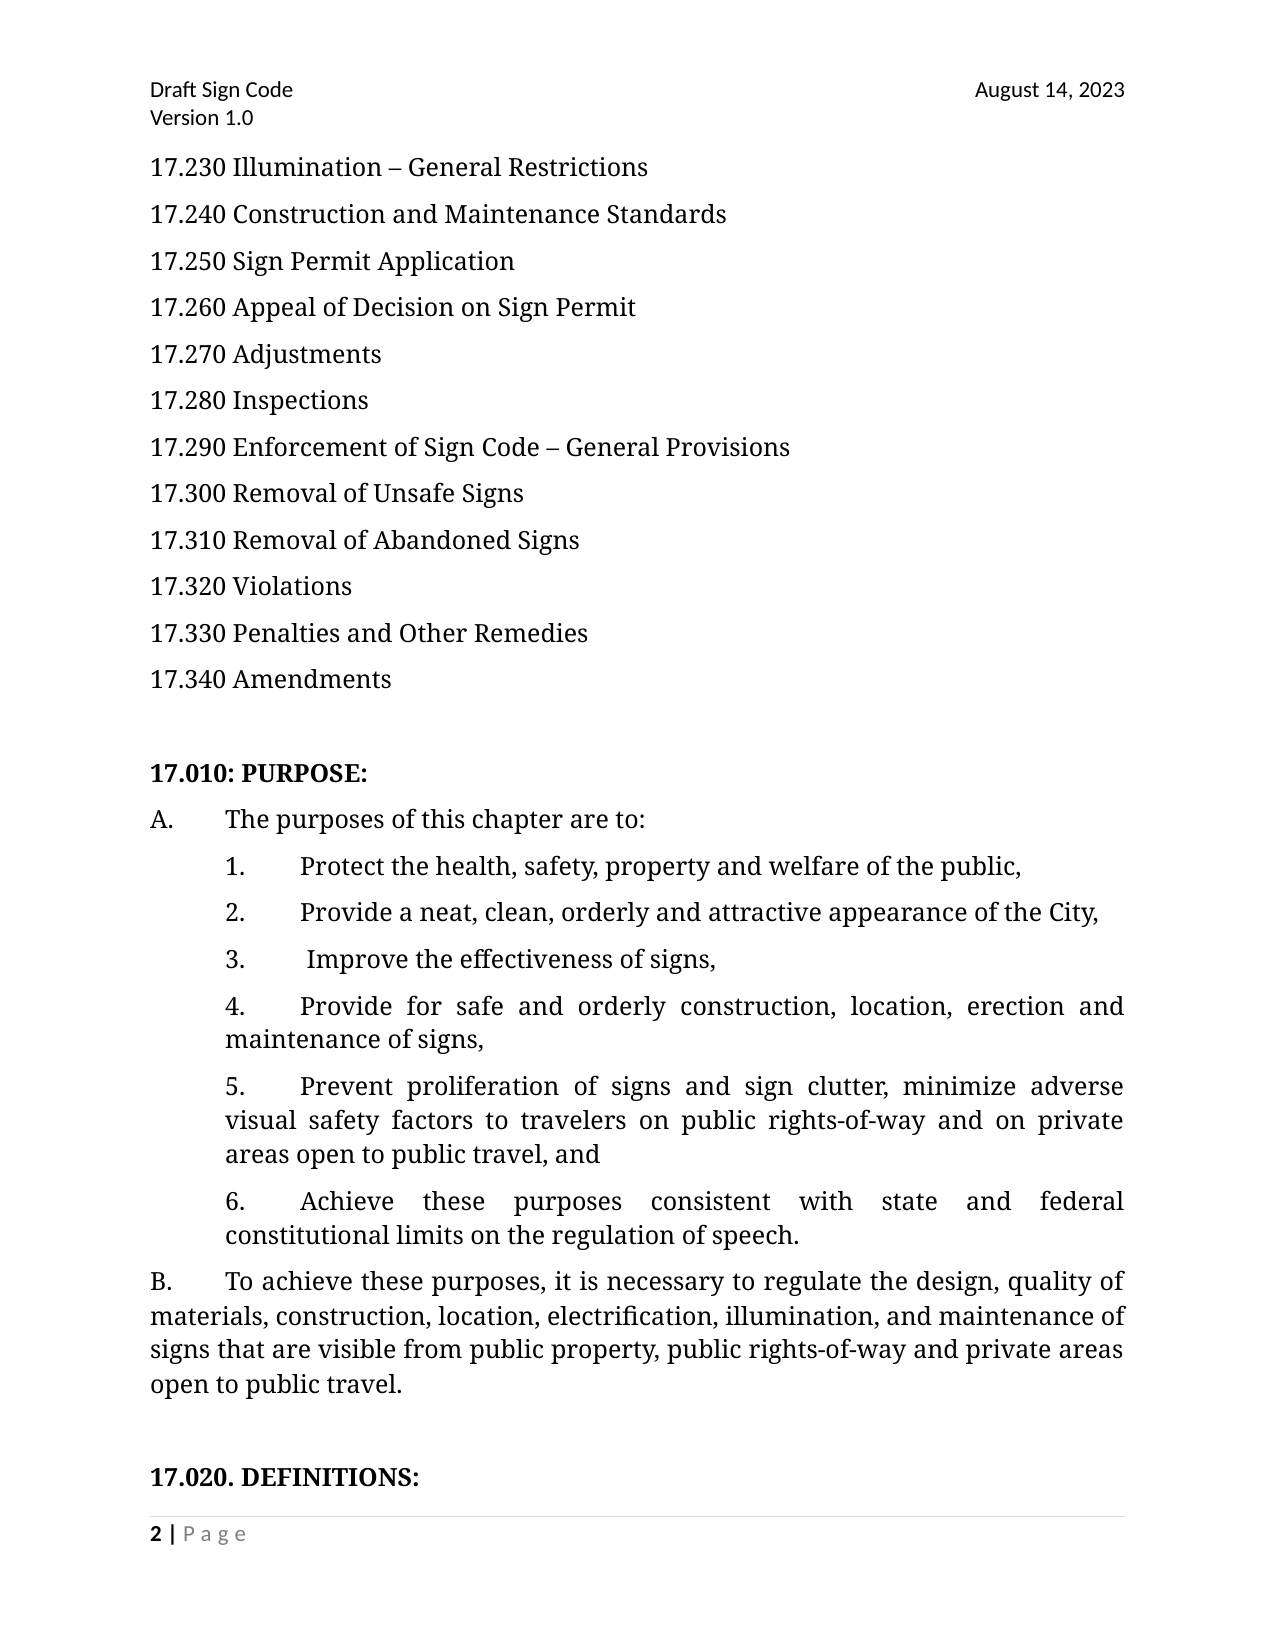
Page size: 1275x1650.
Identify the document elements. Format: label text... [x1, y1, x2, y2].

text 17.280 Inspections [150, 383, 1125, 417]
text 5. Prevent proliferation of signs and sign clutter, minimize adverse visual safety factors to travelers on public rights-of-way and on private areas open to public travel, and [225, 1069, 1125, 1171]
text 4. Provide for safe and orderly construction, location, erection and maintenance of signs, [225, 988, 1125, 1056]
text 17.250 Sign Permit Application [150, 243, 1125, 277]
text 17.340 Amendments [150, 662, 1125, 696]
text 6. Achieve these purposes consistent with state and federal constitutional limits on the regulation of speech. [225, 1183, 1125, 1252]
text A. The purposes of this chapter are to: [150, 802, 1125, 836]
text 17.300 Removal of Unsafe Signs [150, 476, 1125, 510]
text 17.270 Adjustments [150, 336, 1125, 370]
text 17.260 Appeal of Decision on Sign Permit [150, 290, 1125, 324]
text 3. Improve the effectiveness of signs, [225, 942, 1125, 976]
text 17.310 Removal of Abandoned Signs [150, 522, 1125, 557]
text 17.020. DEFINITIONS: [150, 1459, 1125, 1493]
text 1. Protect the health, safety, property and welfare of the public, [225, 848, 1125, 882]
text 17.330 Penalties and Other Remedies [150, 616, 1125, 650]
text 17.320 Violations [150, 569, 1125, 603]
text 17.290 Enforcement of Sign Code – General Provisions [150, 429, 1125, 463]
text 17.010: PURPOSE: [150, 755, 1125, 789]
text 17.240 Construction and Maintenance Standards [150, 197, 1125, 231]
text B. To achieve these purposes, it is necessary to regulate the design, quality of materials, construction, location, electrification, illumination, and maintenance of signs that are visible from public property, public rights-of-way and private areas open to public travel. [150, 1264, 1125, 1400]
text 17.230 Illumination – General Restrictions [150, 150, 1125, 184]
text 2. Provide a neat, clean, orderly and attractive appearance of the City, [225, 895, 1125, 929]
